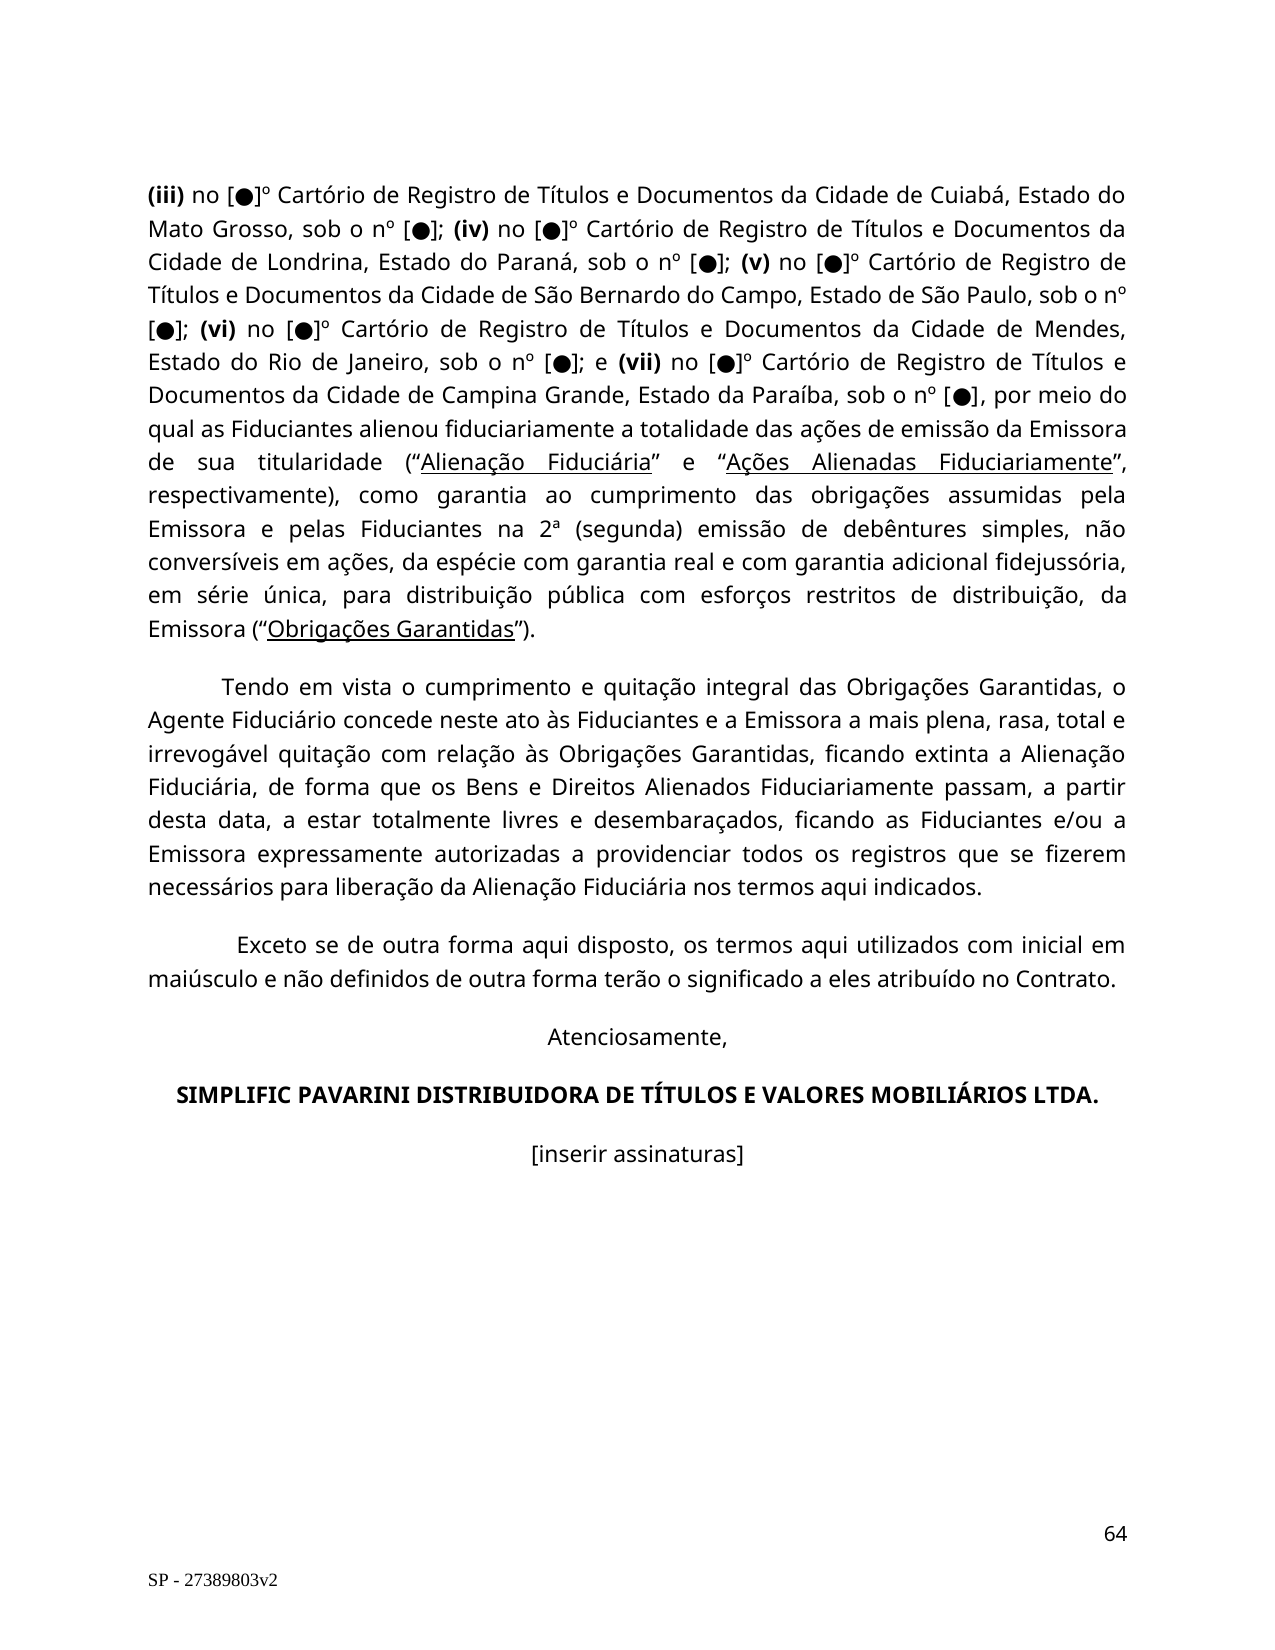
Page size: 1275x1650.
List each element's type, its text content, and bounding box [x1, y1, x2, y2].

text SIMPLIFIC PAVARINI DISTRIBUIDORA DE TÍTULOS E VALORES MOBILIÁRIOS LTDA. [148, 1077, 1127, 1111]
text Tendo em vista o cumprimento e quitação integral das Obrigações Garantidas, o Agente Fiduciário concede neste ato às Fiduciantes e a Emissora a mais plena, rasa, total e irrevogável quitação com relação às Obrigações Garantidas, ficando extinta a Alienação Fiduciária, de forma que os Bens e Direitos Alienados Fiduciariamente passam, a partir desta data, a estar totalmente livres e desembaraçados, ficando as Fiduciantes e/ou a Emissora expressamente autorizadas a providenciar todos os registros que se fizerem necessários para liberação da Alienação Fiduciária nos termos aqui indicados. [148, 669, 1127, 902]
text Atenciosamente, [148, 1019, 1127, 1052]
text Exceto se de outra forma aqui disposto, os termos aqui utilizados com inicial em maiúsculo e não definidos de outra forma terão o significado a eles atribuído no Contrato. [148, 927, 1127, 994]
text [inserir assinaturas] [148, 1136, 1127, 1169]
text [148, 177, 1127, 644]
